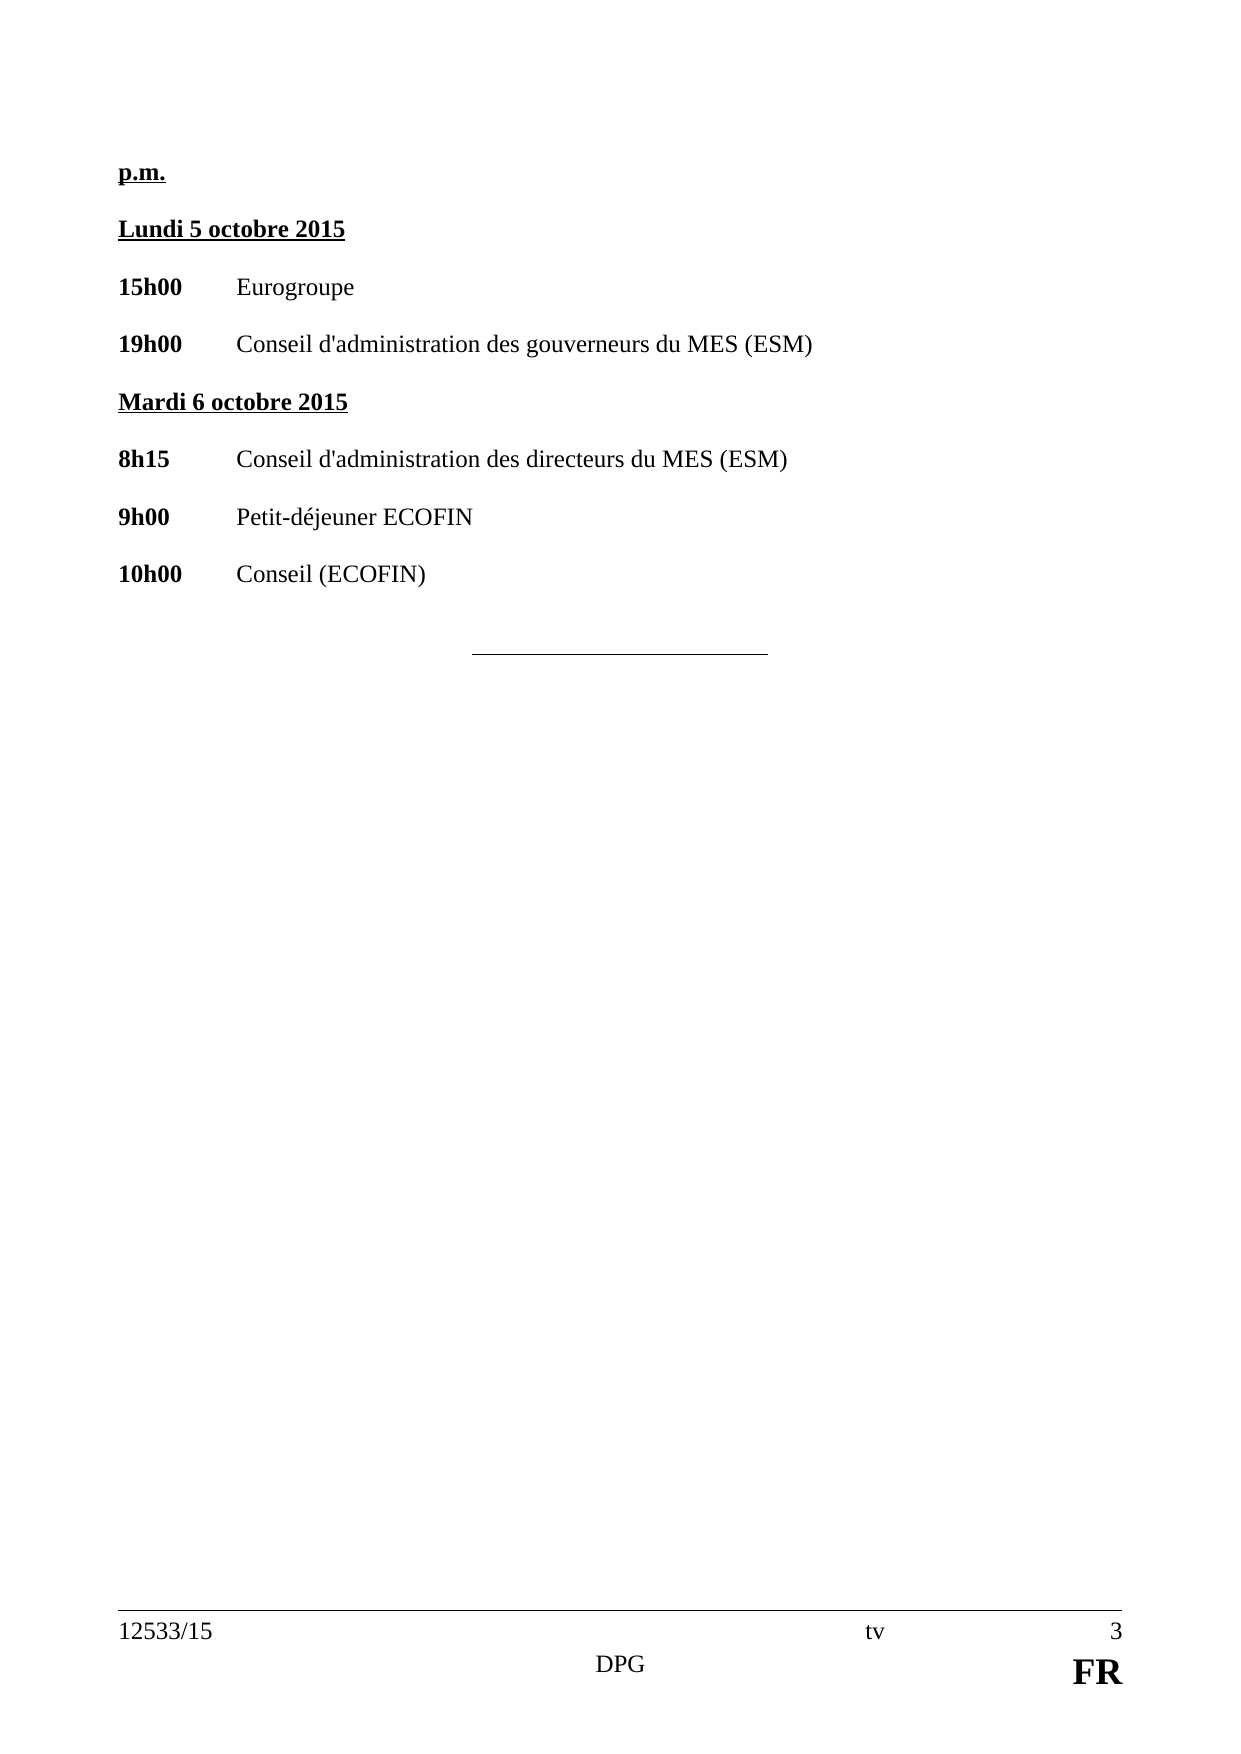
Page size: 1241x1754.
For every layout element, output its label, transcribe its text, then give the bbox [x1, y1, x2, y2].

text 15h00 Eurogroupe [118, 272, 1122, 301]
text 8h15 Conseil d'administration des directeurs du MES (ESM) [118, 444, 1122, 473]
text p.m. [118, 157, 1122, 186]
text 19h00 Conseil d'administration des gouverneurs du MES (ESM) [118, 329, 1122, 358]
text Mardi 6 octobre 2015 [118, 387, 1122, 416]
text Lundi 5 octobre 2015 [118, 214, 1122, 243]
text 10h00 Conseil (ECOFIN) [118, 559, 1122, 588]
text 9h00 Petit-déjeuner ECOFIN [118, 502, 1122, 531]
